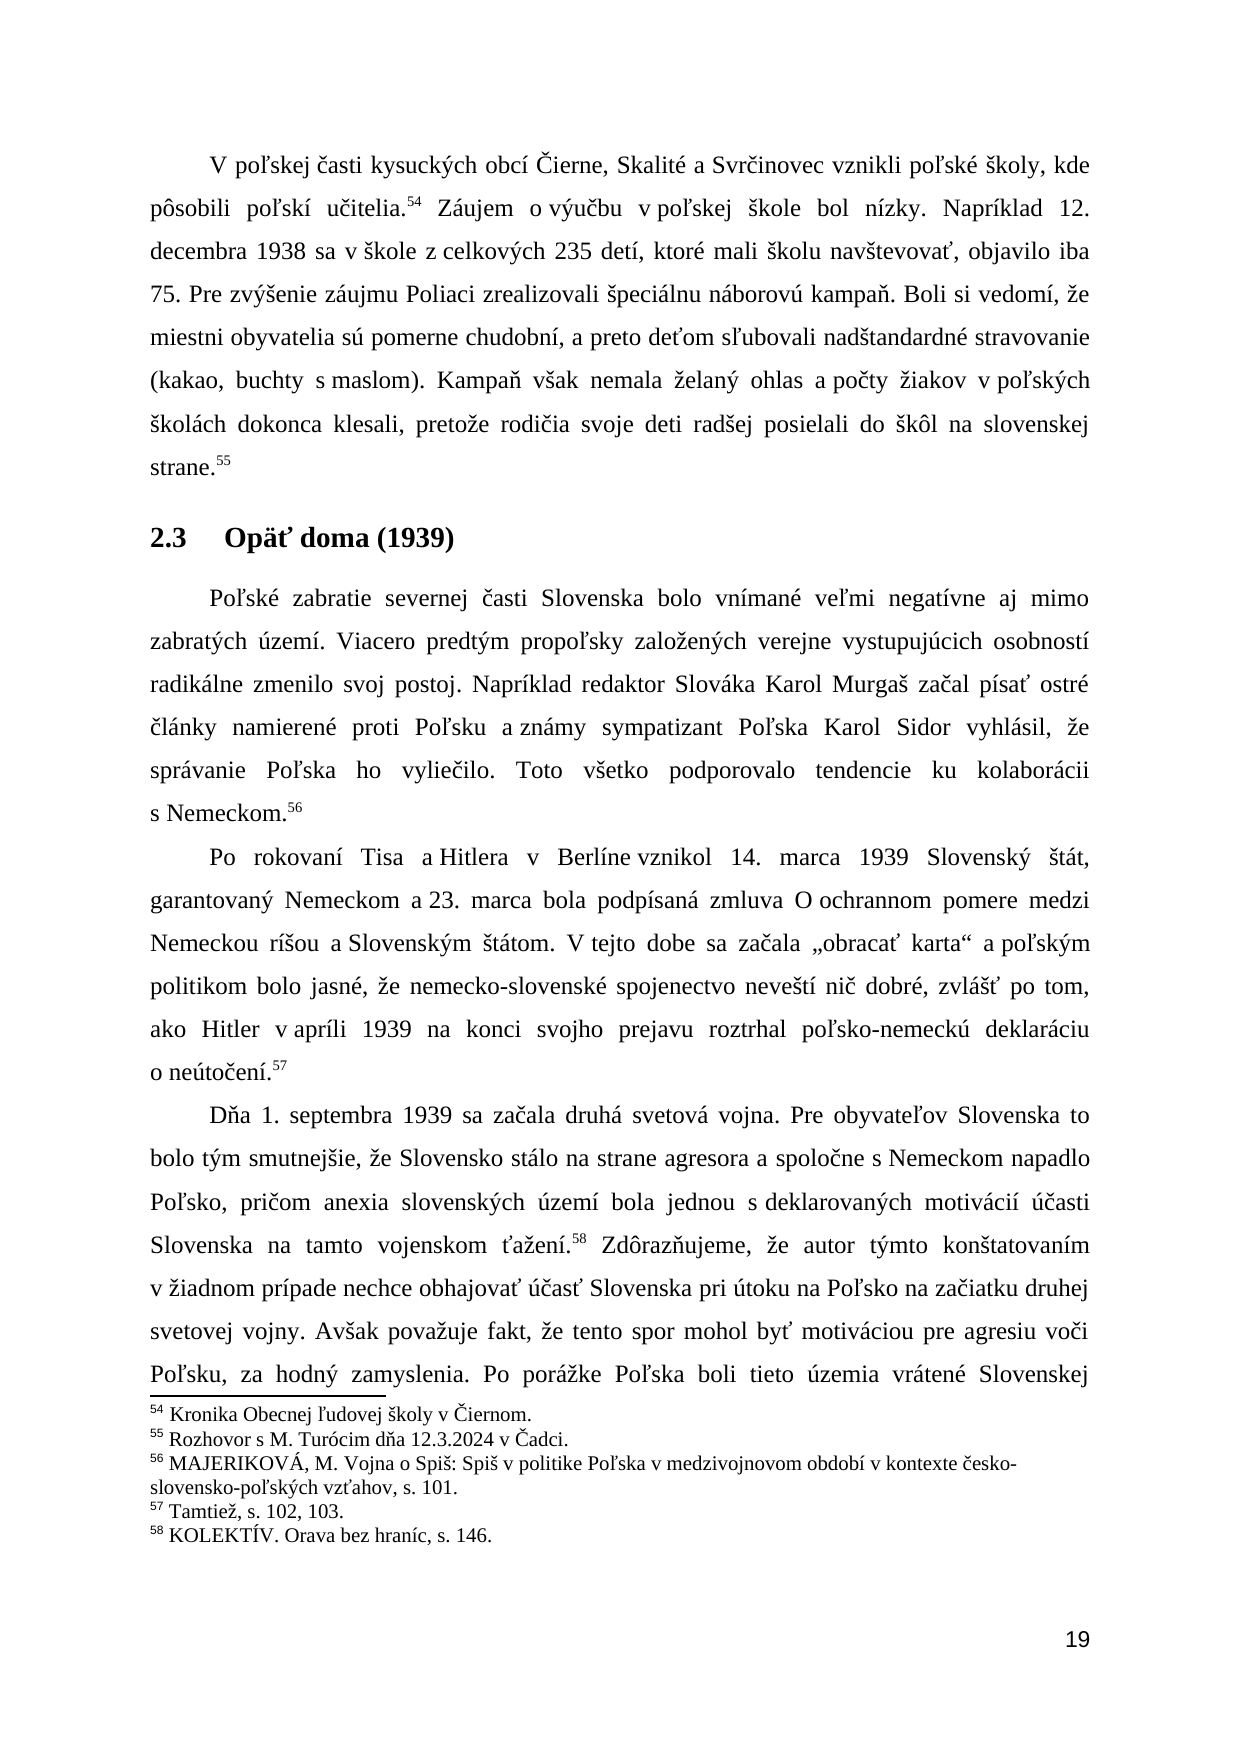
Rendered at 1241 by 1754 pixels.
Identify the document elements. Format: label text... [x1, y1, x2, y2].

text Poľské zabratie severnej časti Slovenska bolo vnímané veľmi negatívne aj mimo zabratých území. Viacero predtým propoľsky založených verejne vystupujúcich osobností radikálne zmenilo svoj postoj. Napríklad redaktor Slováka Karol Murgaš začal písať ostré články namierené proti Poľsku a známy sympatizant Poľska Karol Sidor vyhlásil, že správanie Poľska ho vyliečilo. Toto všetko podporovalo tendencie ku kolaborácii s Nemeckom. [150, 583, 1090, 827]
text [150, 1100, 1090, 1388]
text Opäť doma (1939) [150, 520, 1090, 553]
text V poľskej časti kysuckých obcí Čierne, Skalité a Svrčinovec vznikli poľské školy, kde pôsobili poľskí učitelia. Záujem o výučbu v poľskej škole bol nízky. Napríklad 12. decembra 1938 sa v škole z celkových 235 detí, ktoré mali školu navštevovať, objavilo iba 75. Pre zvýšenie záujmu Poliaci zrealizovali špeciálnu náborovú kampaň. Boli si vedomí, že miestni obyvatelia sú pomerne chudobní, a preto deťom sľubovali nadštandardné stravovanie (kakao, buchty s maslom). Kampaň však nemala želaný ohlas a počty žiakov v poľských školách dokonca klesali, pretože rodičia svoje deti radšej posielali do škôl na slovenskej strane. [150, 150, 1090, 481]
text Po rokovaní Tisa a Hitlera v Berlíne vznikol 14. marca 1939 Slovenský štát, garantovaný Nemeckom a 23. marca bola podpísaná zmluva O ochrannom pomere medzi Nemeckou ríšou a Slovenským štátom. V tejto dobe sa začala „obracať karta“ a poľským politikom bolo jasné, že nemecko-slovenské spojenectvo neveští nič dobré, zvlášť po tom, ako Hitler v apríli 1939 na konci svojho prejavu roztrhal poľsko-nemeckú deklaráciu o neútočení. [150, 842, 1090, 1086]
